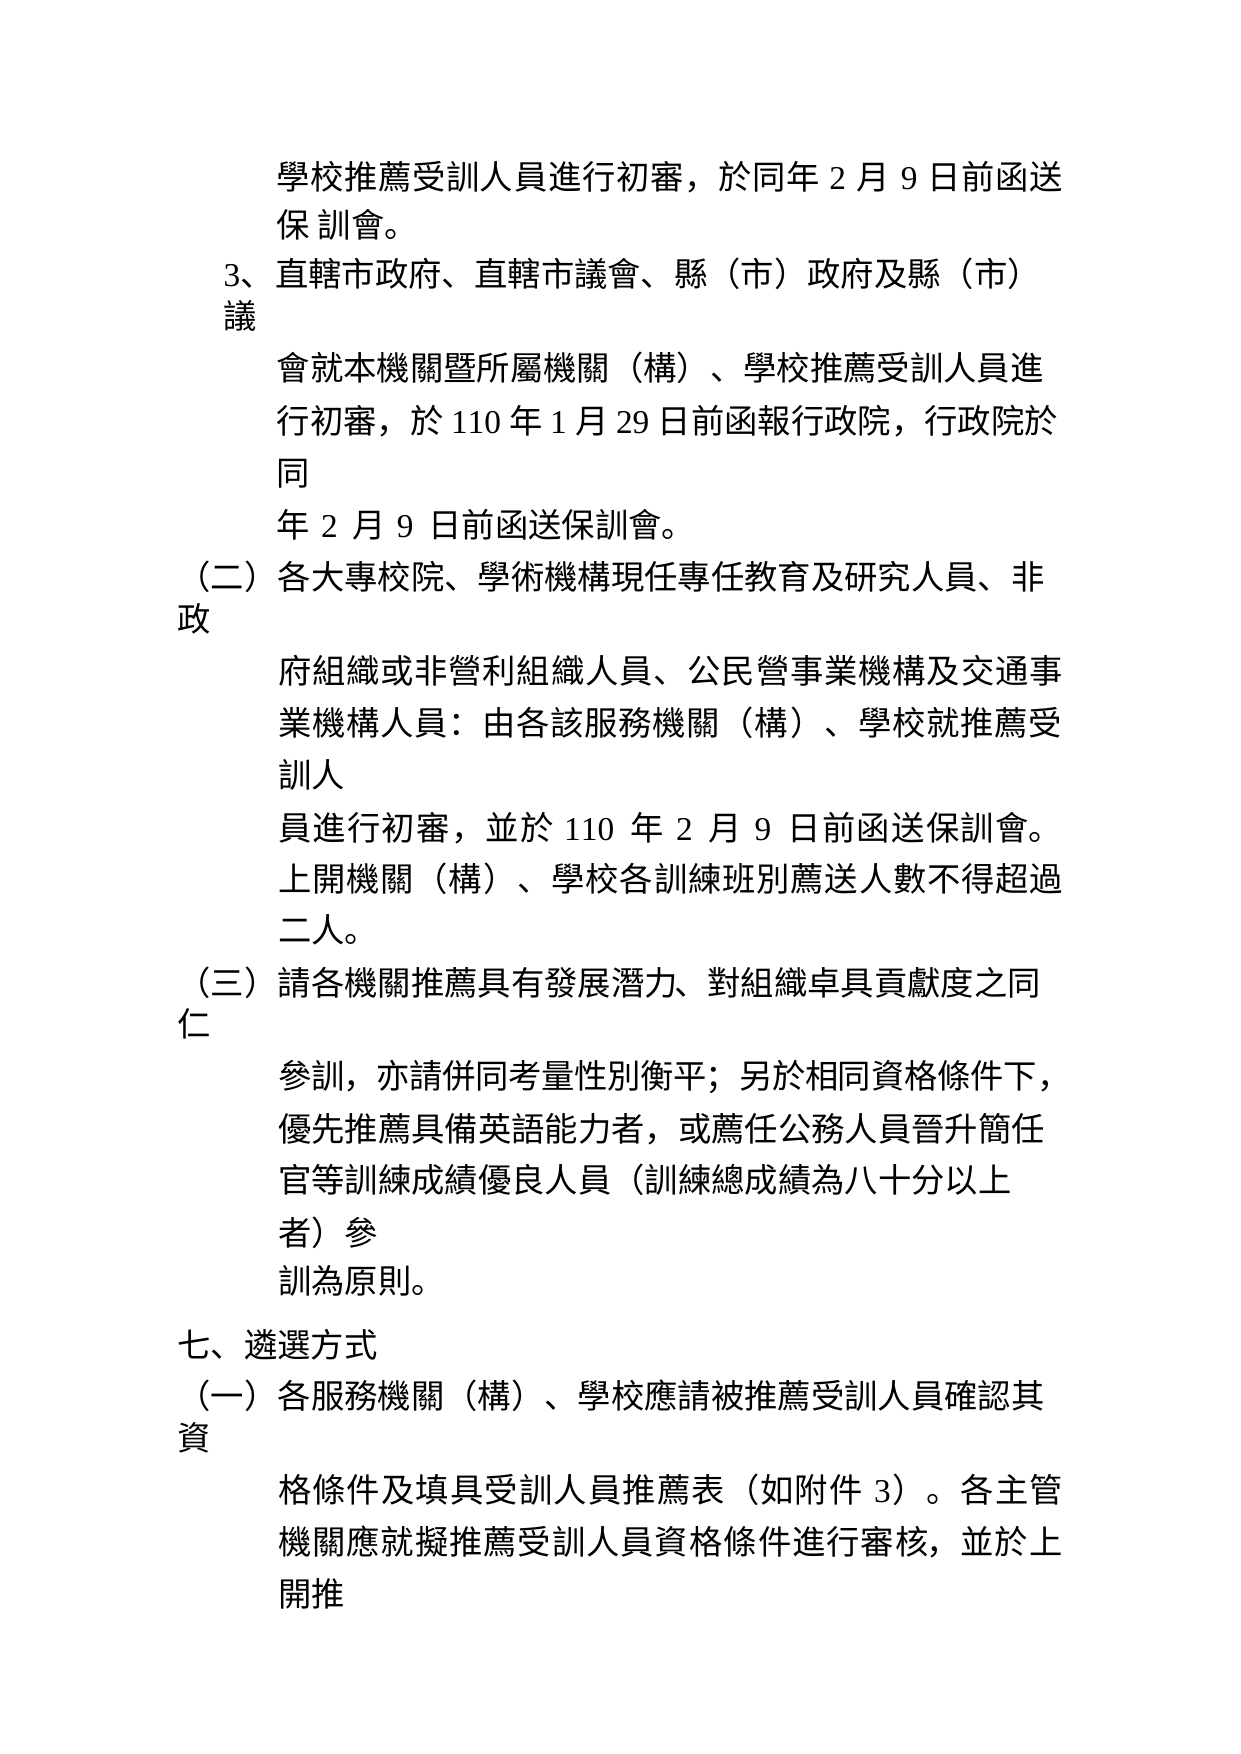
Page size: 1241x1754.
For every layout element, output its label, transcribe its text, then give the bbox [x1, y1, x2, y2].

text 年2月9日前函送保訓會。 [277, 504, 1071, 546]
text 會就本機關暨所屬機關（構）、學校推薦受訓人員進行初審，於 110 年 1 月 29 日前函報行政院，行政院於同 [277, 338, 1071, 496]
text 府組織或非營利組織人員、公民營事業機構及交通事業機構人員：由各該服務機關（構）、學校就推薦受訓人 [278, 642, 1062, 798]
text 訓為原則。 [278, 1260, 1071, 1302]
text 七、遴選方式 [177, 1324, 1071, 1366]
text 學校推薦受訓人員進行初審，於同年 2 月9 日前函送保 訓會。 [277, 151, 1063, 247]
text 3、直轄市政府、直轄市議會、縣（市）政府及縣（市）議 [223, 253, 1071, 337]
text 員進行初審，並於 110年2月9日前函送保訓會。上開機關（構）、學校各訓練班別薦送人數不得超過二人。 [278, 799, 1064, 953]
text 格條件及填具受訓人員推薦表（如附件 3）。各主管機關應就擬推薦受訓人員資格條件進行審核，並於上開推 [278, 1460, 1063, 1617]
text （一）各服務機關（構）、學校應請被推薦受訓人員確認其資 [177, 1375, 1071, 1458]
text （三）請各機關推薦具有發展潛力、對組織卓具貢獻度之同仁 [177, 962, 1071, 1045]
text 參訓，亦請併同考量性別衡平；另於相同資格條件下， 優先推薦具備英語能力者，或薦任公務人員晉升簡任官等訓練成績優良人員（訓練總成績為八十分以上者）參 [278, 1047, 1071, 1255]
text （二）各大專校院、學術機構現任專任教育及研究人員、非政 [177, 556, 1071, 639]
